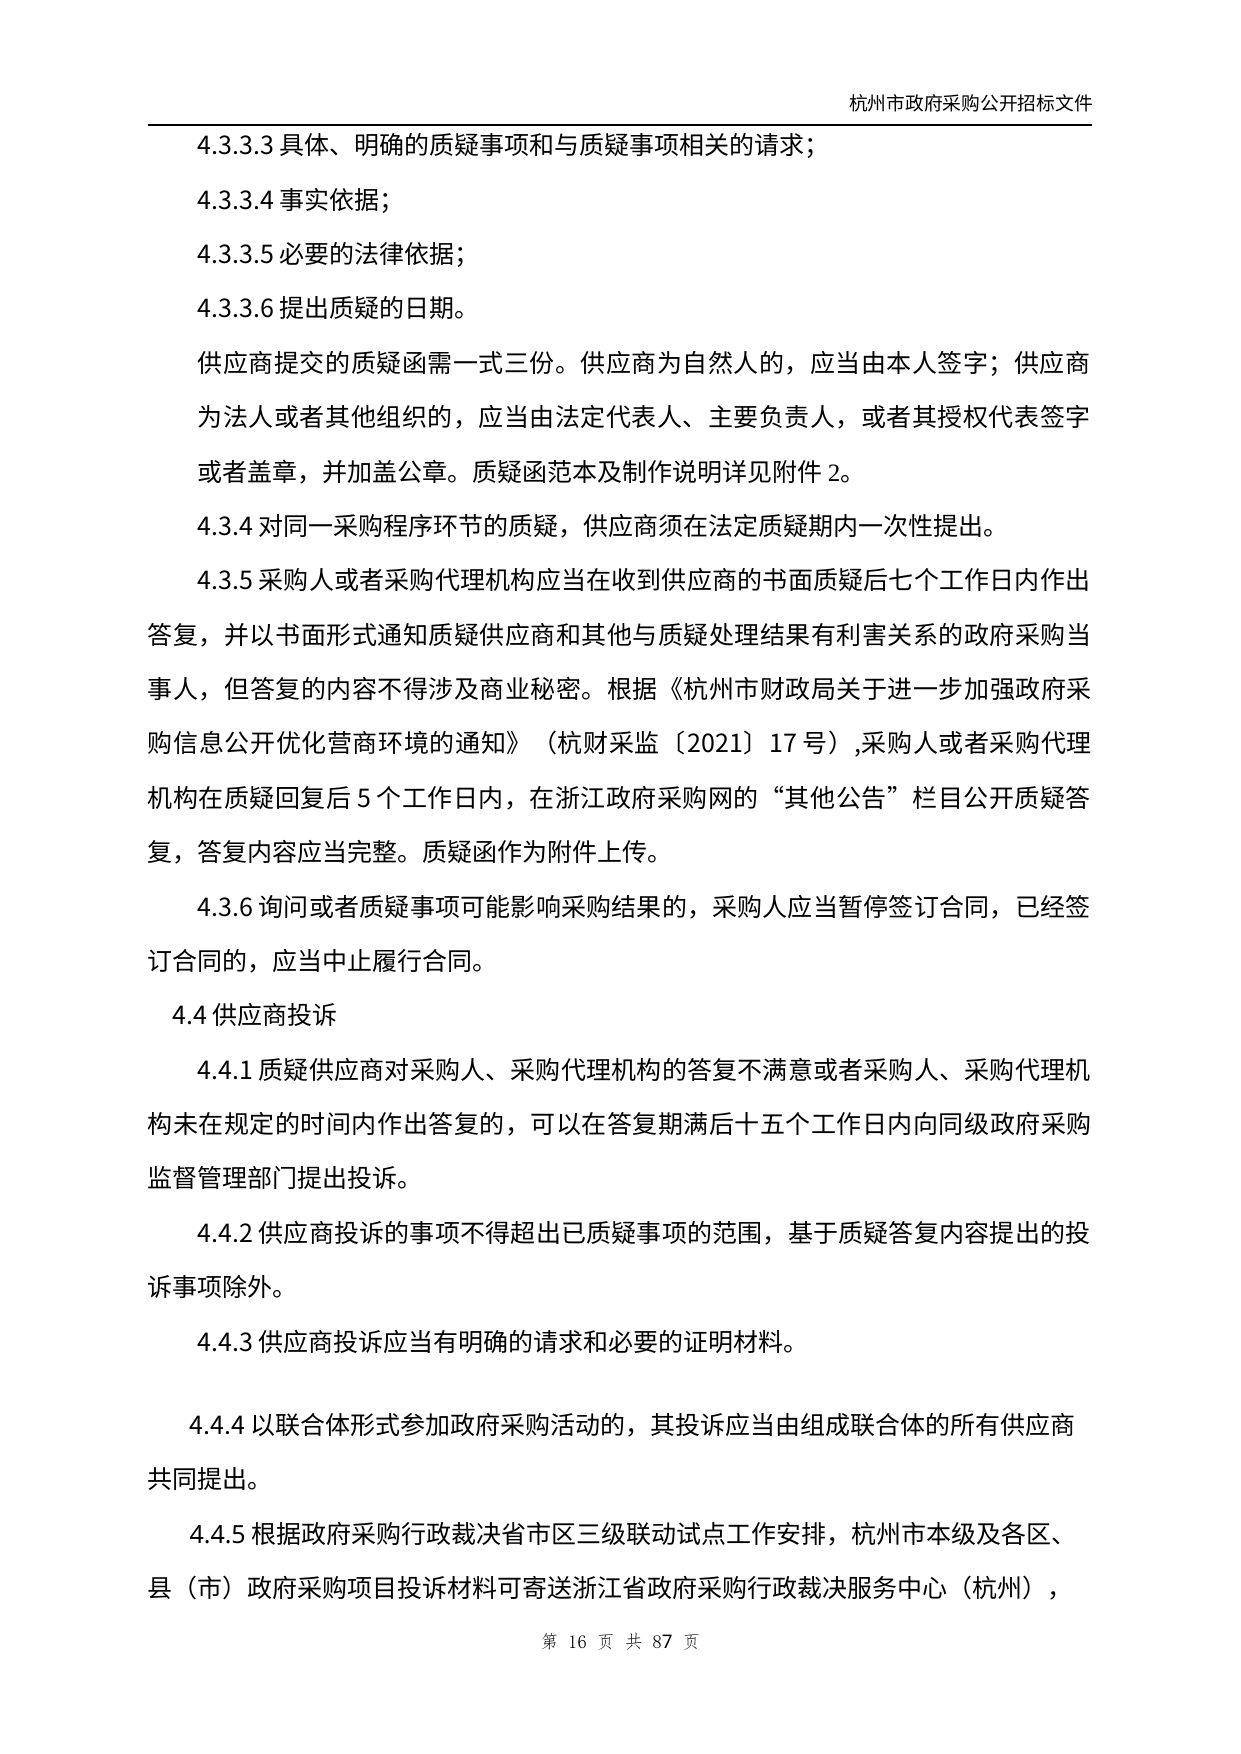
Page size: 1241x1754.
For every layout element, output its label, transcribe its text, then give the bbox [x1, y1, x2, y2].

text 4.3.3.6提出质疑的日期。 [198, 289, 1092, 325]
text 4.4.4 以联合体形式参加政府采购活动的，其投诉应当由组成联合体的所有供应商共同提出。 [148, 1406, 1092, 1496]
text 4.3.6询问或者质疑事项可能影响采购结果的，采购人应当暂停签订合同，已经签订合同的，应当中止履行合同。 [148, 887, 1092, 978]
text 4.3.3.5必要的法律依据； [198, 234, 1092, 271]
text 供应商提交的质疑函需一式三份。供应商为自然人的，应当由本人签字；供应商为法人或者其他组织的，应当由法定代表人、主要负责人，或者其授权代表签字或者盖章，并加盖公章。质疑函范本及制作说明详见附件2。 [198, 343, 1092, 488]
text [148, 1514, 1092, 1605]
text 4.4.1质疑供应商对采购人、采购代理机构的答复不满意或者采购人、采购代理机构未在规定的时间内作出答复的，可以在答复期满后十五个工作日内向同级政府采购监督管理部门提出投诉。 [148, 1050, 1092, 1195]
text 4.4.3供应商投诉应当有明确的请求和必要的证明材料。 [148, 1322, 1092, 1358]
text 4.4.2供应商投诉的事项不得超出已质疑事项的范围，基于质疑答复内容提出的投诉事项除外。 [148, 1213, 1092, 1304]
text 4.3.4对同一采购程序环节的质疑，供应商须在法定质疑期内一次性提出。 [148, 506, 1092, 543]
text 4.3.3.4事实依据； [198, 180, 1092, 216]
text 4.3.3.3具体、明确的质疑事项和与质疑事项相关的请求； [198, 126, 1092, 162]
text 4.3.5采购人或者采购代理机构应当在收到供应商的书面质疑后七个工作日内作出答复，并以书面形式通知质疑供应商和其他与质疑处理结果有利害关系的政府采购当事人，但答复的内容不得涉及商业秘密。根据《杭州市财政局关于进一步加强政府采购信息公开优化营商环境的通知》（杭财采监〔2021〕17号）,采购人或者采购代理机构在质疑回复后5个工作日内，在浙江政府采购网的“其他公告”栏目公开质疑答复，答复内容应当完整。质疑函作为附件上传。 [148, 561, 1092, 869]
text 4.4供应商投诉 [148, 996, 1092, 1032]
